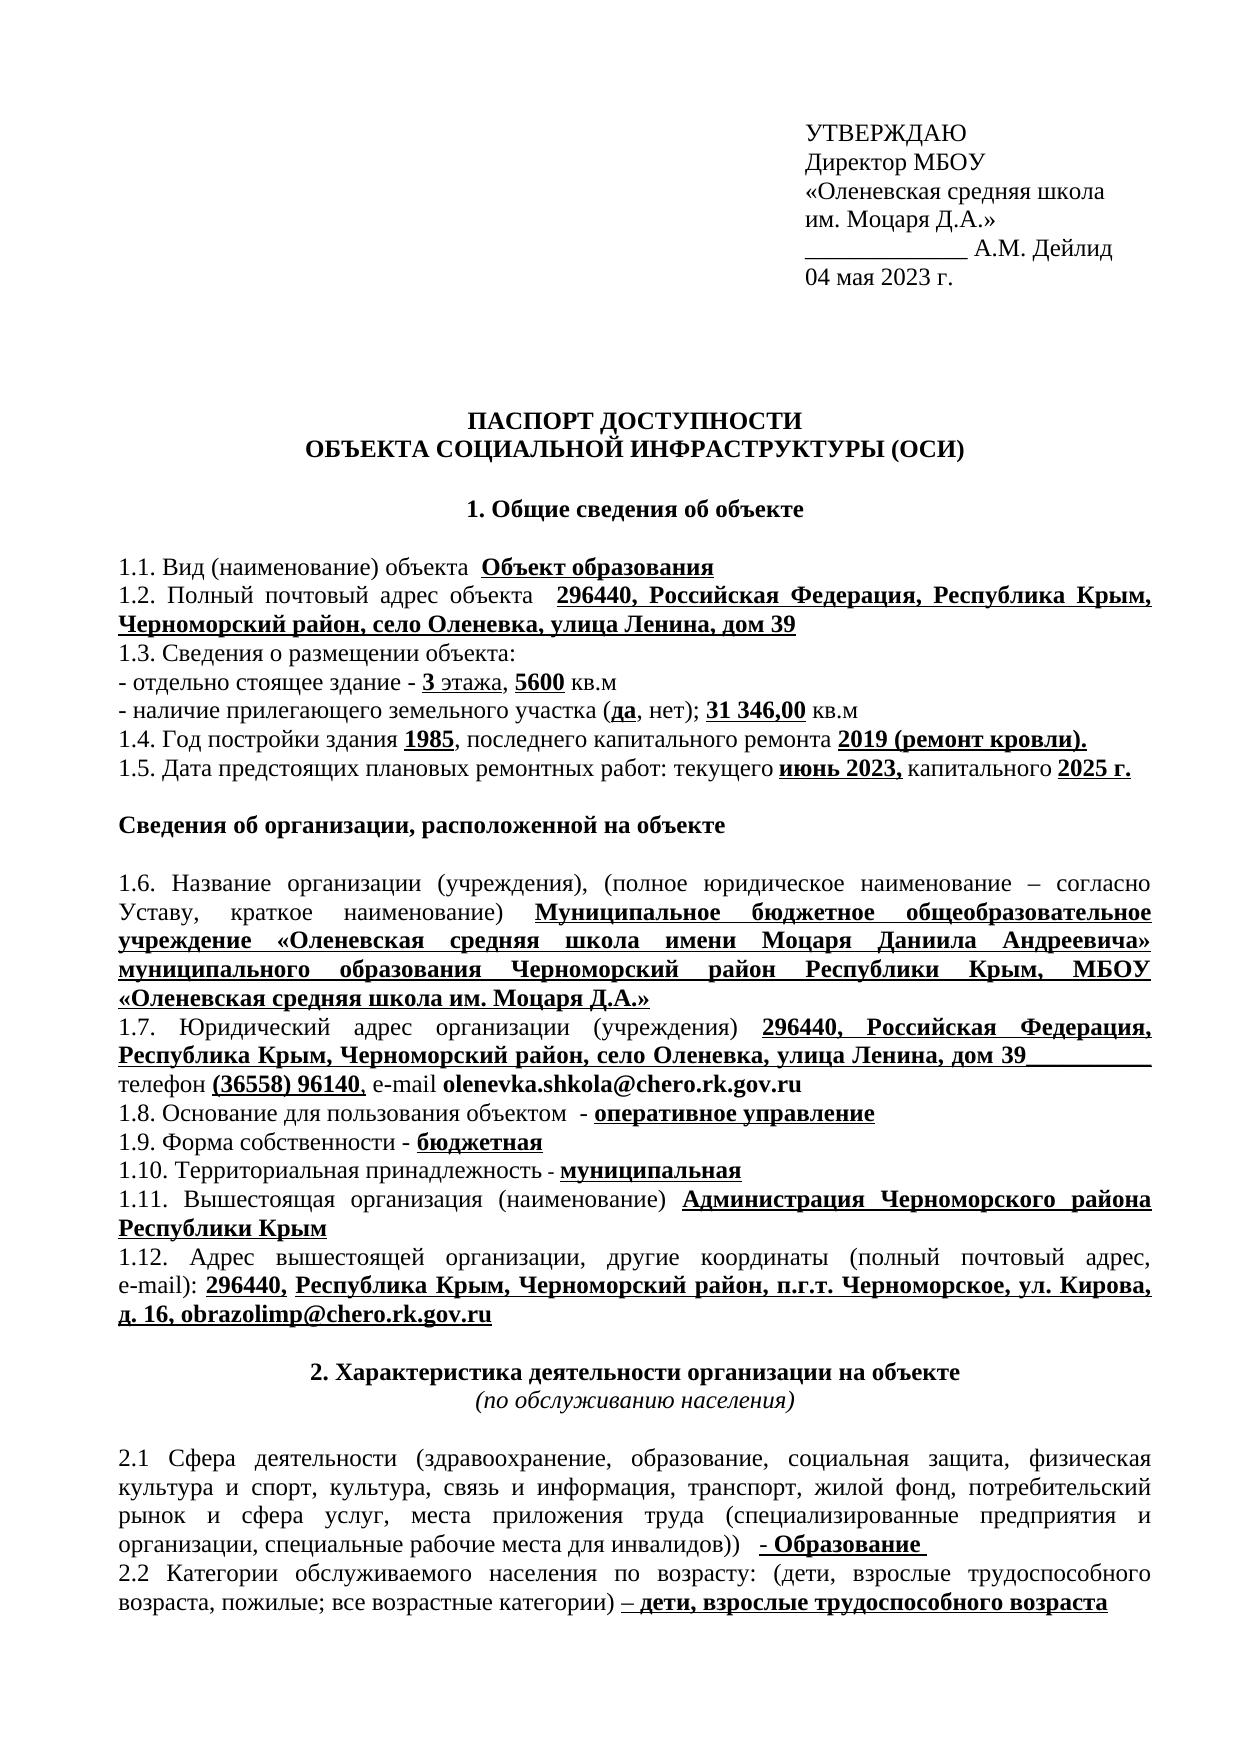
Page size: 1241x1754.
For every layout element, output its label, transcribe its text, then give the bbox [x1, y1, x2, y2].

text 1.1. Вид (наименование) объекта Объект образования [118, 552, 1152, 581]
text 04 мая 2023 г. [805, 262, 1152, 291]
text «Оленевская средняя школа [805, 176, 1152, 204]
text ОБЪЕКТА СОЦИАЛЬНОЙ ИНФРАСТРУКТУРЫ (ОСИ) [118, 434, 1152, 463]
text Директор МБОУ [805, 147, 1152, 176]
text 1.2. Полный почтовый адрес объекта 296440, Российская Федерация, Республика Крым, Черноморский район, село Оленевка, улица Ленина, дом 39 [118, 581, 1152, 638]
text УТВЕРЖДАЮ [805, 118, 1152, 147]
text 2. Характеристика деятельности организации на объекте [118, 1357, 1152, 1386]
text 1.4. Год постройки здания 1985, последнего капитального ремонта 2019 (ремонт кровли). [118, 724, 1152, 753]
text 1.10. Территориальная принадлежность - муниципальная [118, 1156, 1152, 1184]
text 1.6. Название организации (учреждения), (полное юридическое наименование – согласно Уставу, краткое наименование) Муниципальное бюджетное общеобразовательное учреждение «Оленевская средняя школа имени Моцаря Даниила Андреевича» муниципального образования Черноморский район Республики Крым, МБОУ «Оленевская средняя школа им. Моцаря Д.А.» [118, 868, 1152, 1012]
text 1.11. Вышестоящая организация (наименование) Администрация Черноморского района Республики Крым [118, 1184, 1152, 1242]
text 1.5. Дата предстоящих плановых ремонтных работ: текущего июнь 2023, капитального 2025 г. [118, 753, 1152, 782]
text 1.7. Юридический адрес организации (учреждения) 296440, Российская Федерация, Республика Крым, Черноморский район, село Оленевка, улица Ленина, дом 39__________ телефон (36558) 96140, e-mail olenevka.shkola@chero.rk.gov.ru [118, 1012, 1152, 1066]
text 1.12. Адрес вышестоящей организации, другие координаты (полный почтовый адрес, e-mail): 296440, Республика Крым, Черноморский район, п.г.т. Черноморское, ул. Кирова, д. 16, obrazolimp@chero.rk.gov.ru [118, 1242, 1152, 1328]
text 1. Общие сведения об объекте [118, 494, 1152, 523]
text 1.8. Основание для пользования объектом - оперативное управление [118, 1098, 1152, 1127]
text ПАСПОРТ ДОСТУПНОСТИ [118, 406, 1152, 434]
text 1.9. Форма собственности - бюджетная [118, 1127, 1152, 1156]
text _____________ А.М. Дейлид [805, 233, 1152, 262]
text 2.1 Сфера деятельности (здравоохранение, образование, социальная защита, физическая культура и спорт, культура, связь и информация, транспорт, жилой фонд, потребительский рынок и сфера услуг, места приложения труда (специализированные предприятия и организации, специальные рабочие места для инвалидов)) - Образование [118, 1443, 1152, 1558]
text 2.2 Категории обслуживаемого населения по возрасту: (дети, взрослые трудоспособного возраста, пожилые; все возрастные категории) – дети, взрослые трудоспособного возраста [118, 1558, 1152, 1616]
text им. Моцаря Д.А.» [805, 204, 1152, 233]
text - отдельно стоящее здание - 3 этажа, 5600 кв.м [118, 667, 1152, 696]
text Сведения об организации, расположенной на объекте [118, 811, 1152, 839]
text - наличие прилегающего земельного участка (да, нет); 31 346,00 кв.м [118, 696, 1152, 724]
text 1.3. Сведения о размещении объекта: [118, 638, 1152, 667]
text (по обслуживанию населения) [118, 1386, 1152, 1414]
text 1.7. Юридический адрес организации (учреждения) 296440, Российская Федерация, Республика Крым, Черноморский район, село Оленевка, улица Ленина, дом 39__________ телефон (36558) 96140, e-mail olenevka.shkola@chero.rk.gov.ru [118, 1067, 1152, 1098]
